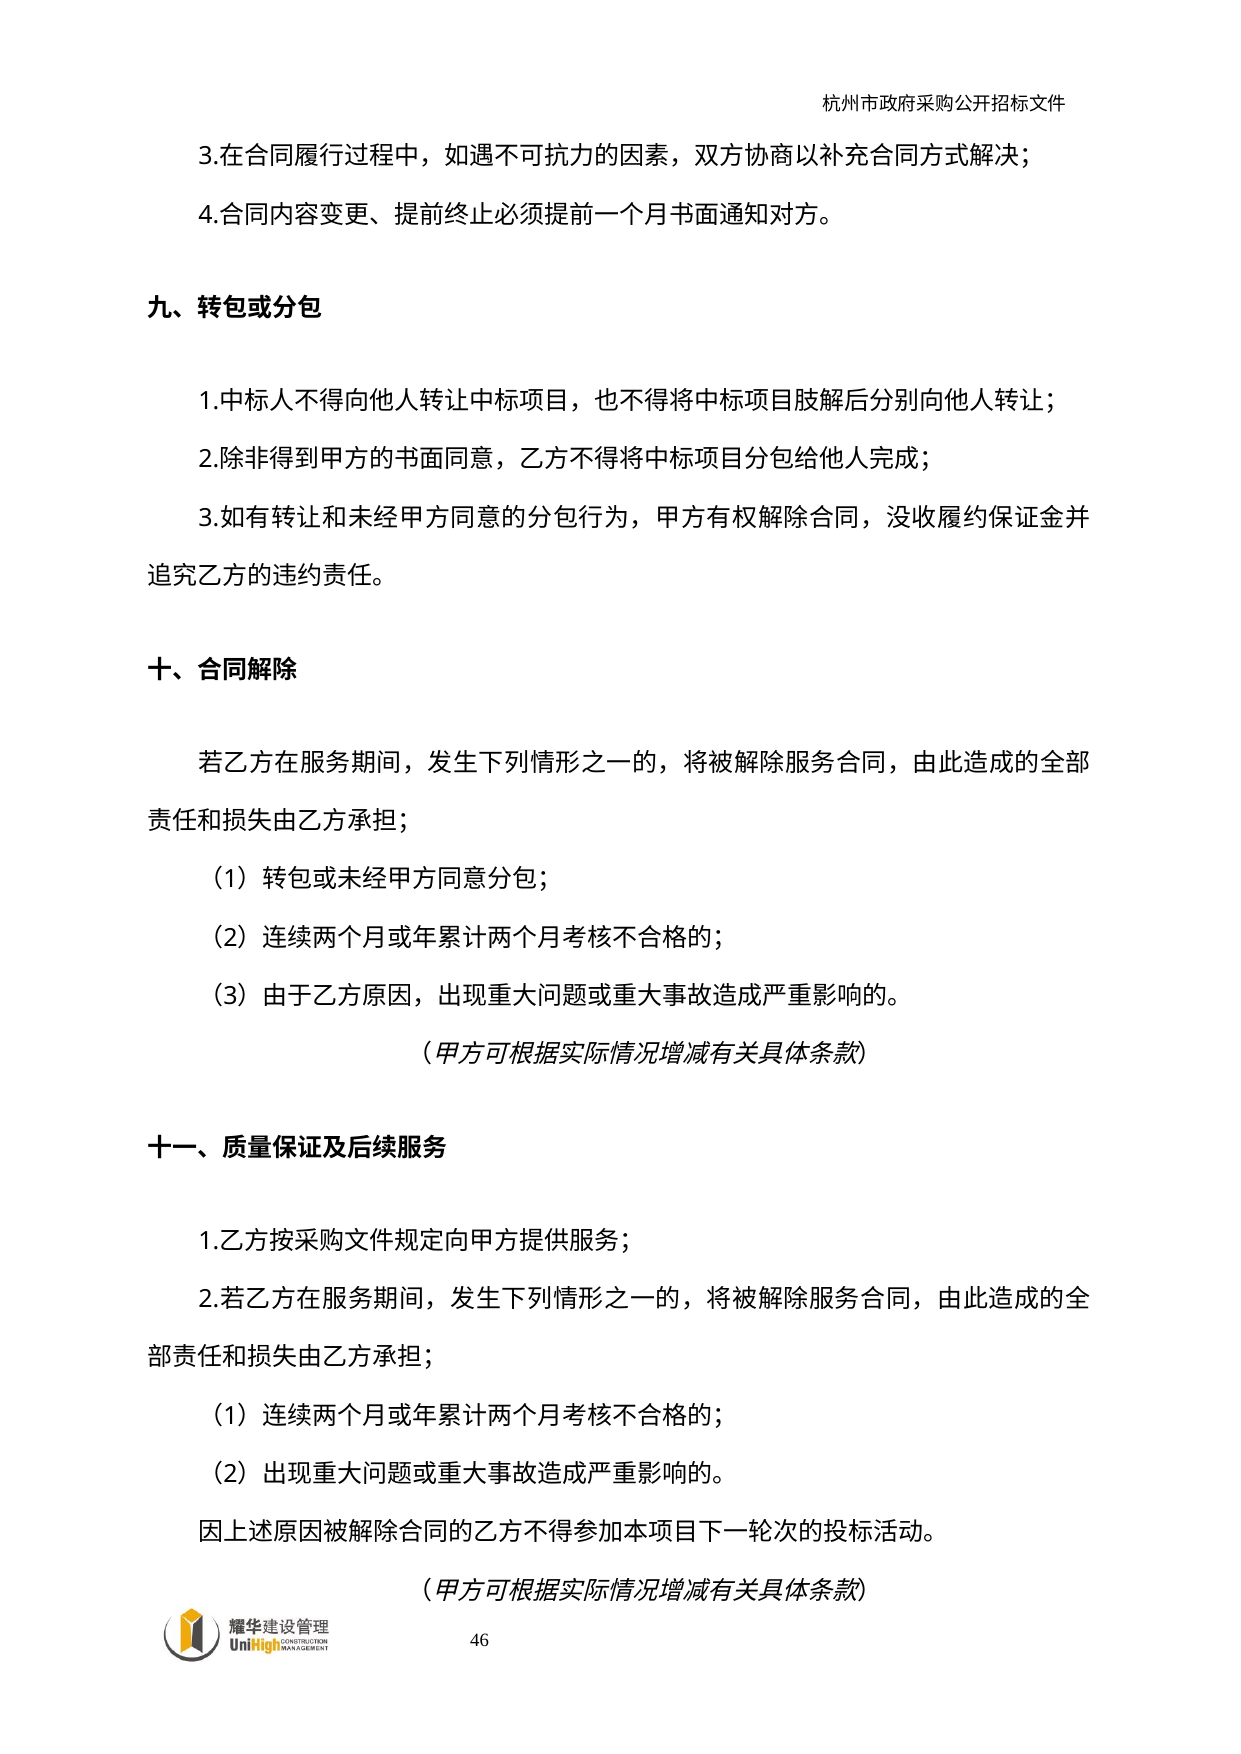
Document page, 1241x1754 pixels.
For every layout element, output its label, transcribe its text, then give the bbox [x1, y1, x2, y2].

text （甲方可根据实际情况增减有关具体条款） [148, 1552, 1093, 1611]
text 3.如有转让和未经甲方同意的分包行为，甲方有权解除合同，没收履约保证金并追究乙方的违约责任。 [148, 479, 1093, 596]
text 1.乙方按采购文件规定向甲方提供服务； [148, 1202, 1093, 1261]
text （2）出现重大问题或重大事故造成严重影响的。 [148, 1436, 1093, 1494]
subtitle 十、合同解除 [148, 632, 1093, 690]
text 2.若乙方在服务期间，发生下列情形之一的，将被解除服务合同，由此造成的全部责任和损失由乙方承担； [148, 1261, 1093, 1377]
text （1）连续两个月或年累计两个月考核不合格的； [148, 1377, 1093, 1436]
text （甲方可根据实际情况增减有关具体条款） [148, 1016, 1093, 1074]
text 1.中标人不得向他人转让中标项目，也不得将中标项目肢解后分别向他人转让； [148, 363, 1093, 421]
picture [161, 1611, 330, 1665]
text 2.除非得到甲方的书面同意，乙方不得将中标项目分包给他人完成； [148, 421, 1093, 479]
text 若乙方在服务期间，发生下列情形之一的，将被解除服务合同，由此造成的全部责任和损失由乙方承担； [148, 724, 1093, 841]
text 3.在合同履行过程中，如遇不可抗力的因素，双方协商以补充合同方式解决； [148, 118, 1093, 176]
subtitle 九、转包或分包 [148, 270, 1093, 328]
subtitle 十一、质量保证及后续服务 [148, 1110, 1093, 1168]
text 4.合同内容变更、提前终止必须提前一个月书面通知对方。 [148, 176, 1093, 235]
text 因上述原因被解除合同的乙方不得参加本项目下一轮次的投标活动。 [148, 1494, 1093, 1552]
text （2）连续两个月或年累计两个月考核不合格的； [148, 899, 1093, 958]
text （3）由于乙方原因，出现重大问题或重大事故造成严重影响的。 [148, 958, 1093, 1016]
text （1）转包或未经甲方同意分包； [148, 841, 1093, 899]
